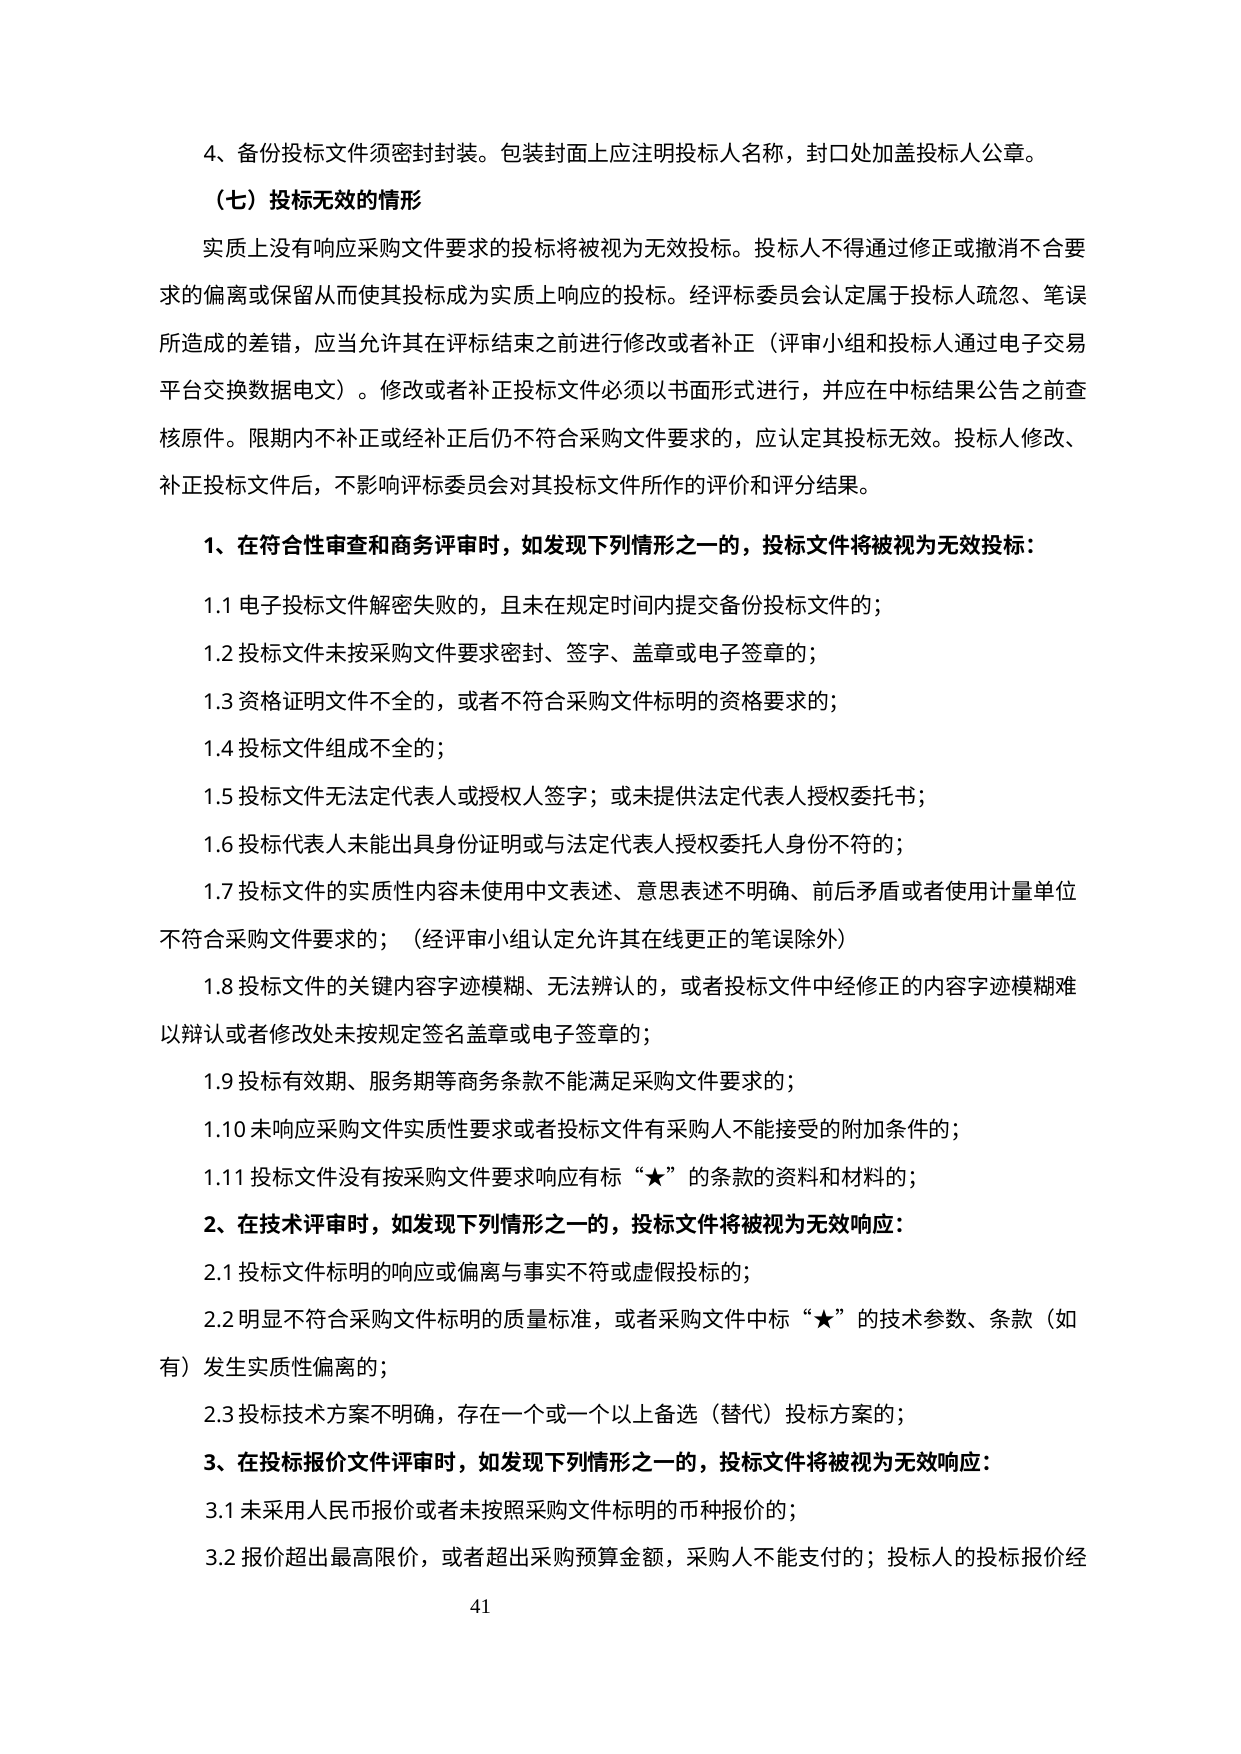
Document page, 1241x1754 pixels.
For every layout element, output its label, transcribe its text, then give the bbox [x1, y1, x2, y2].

text 2、在技术评审时，如发现下列情形之一的，投标文件将被视为无效响应： [159, 1207, 1081, 1239]
text 1.10未响应采购文件实质性要求或者投标文件有采购人不能接受的附加条件的； [159, 1112, 1081, 1144]
text 4、备份投标文件须密封封装。包装封面上应注明投标人名称，封口处加盖投标人公章。 [159, 136, 1090, 168]
text 1.7投标文件的实质性内容未使用中文表述、意思表述不明确、前后矛盾或者使用计量单位不符合采购文件要求的；（经评审小组认定允许其在线更正的笔误除外） [159, 874, 1081, 953]
text 1.3资格证明文件不全的，或者不符合采购文件标明的资格要求的； [159, 684, 1081, 716]
text （七）投标无效的情形 [159, 183, 1081, 215]
text 3、在投标报价文件评审时，如发现下列情形之一的，投标文件将被视为无效响应： [159, 1445, 1081, 1477]
text 1、在符合性审查和商务评审时，如发现下列情形之一的，投标文件将被视为无效投标： [159, 528, 1081, 560]
text 3.1未采用人民币报价或者未按照采购文件标明的币种报价的； [159, 1493, 1090, 1524]
text 实质上没有响应采购文件要求的投标将被视为无效投标。投标人不得通过修正或撤消不合要求的偏离或保留从而使其投标成为实质上响应的投标。经评标委员会认定属于投标人疏忽、笔误所造成的差错，应当允许其在评标结束之前进行修改或者补正（评审小组和投标人通过电子交易平台交换数据电文）。修改或者补正投标文件必须以书面形式进行，并应在中标结果公告之前查核原件。限期内不补正或经补正后仍不符合采购文件要求的，应认定其投标无效。投标人修改、补正投标文件后，不影响评标委员会对其投标文件所作的评价和评分结果。 [159, 231, 1090, 500]
text 2.2明显不符合采购文件标明的质量标准，或者采购文件中标“★”的技术参数、条款（如有）发生实质性偏离的； [159, 1302, 1081, 1382]
text 1.8投标文件的关键内容字迹模糊、无法辨认的，或者投标文件中经修正的内容字迹模糊难以辩认或者修改处未按规定签名盖章或电子签章的； [159, 969, 1081, 1048]
text 1.4投标文件组成不全的； [159, 731, 1081, 763]
text 1.2投标文件未按采购文件要求密封、签字、盖章或电子签章的； [159, 636, 1081, 668]
text 1.6投标代表人未能出具身份证明或与法定代表人授权委托人身份不符的； [159, 827, 1081, 858]
text 2.3投标技术方案不明确，存在一个或一个以上备选（替代）投标方案的； [159, 1397, 1081, 1429]
text 1.1电子投标文件解密失败的，且未在规定时间内提交备份投标文件的； [159, 588, 1081, 620]
text 1.11投标文件没有按采购文件要求响应有标“★”的条款的资料和材料的； [159, 1159, 1081, 1191]
text 1.9投标有效期、服务期等商务条款不能满足采购文件要求的； [159, 1064, 1081, 1096]
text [159, 1540, 1090, 1572]
text 1.5投标文件无法定代表人或授权人签字；或未提供法定代表人授权委托书； [159, 779, 1081, 811]
text 2.1投标文件标明的响应或偏离与事实不符或虚假投标的； [159, 1255, 1081, 1287]
